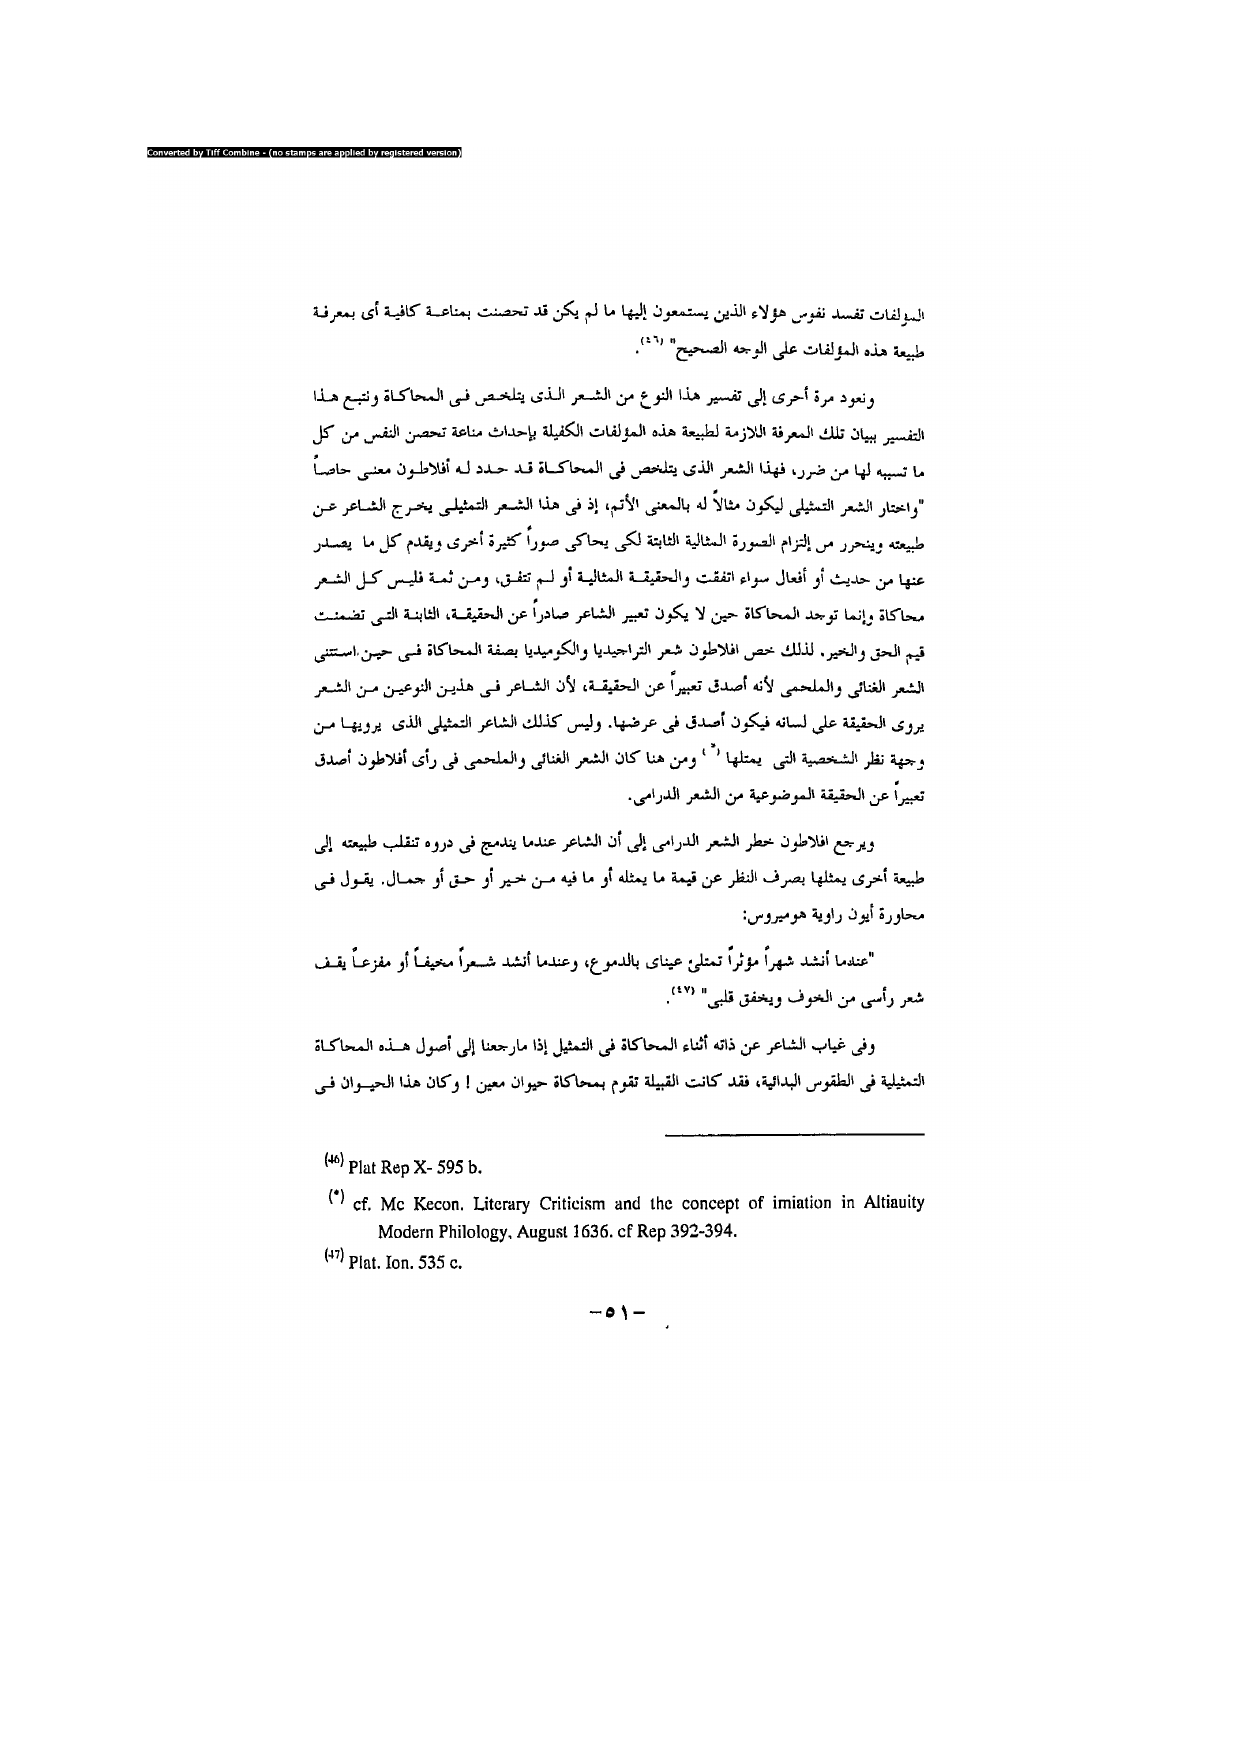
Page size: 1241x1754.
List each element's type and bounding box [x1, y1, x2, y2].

picture [147, 147, 1093, 1481]
